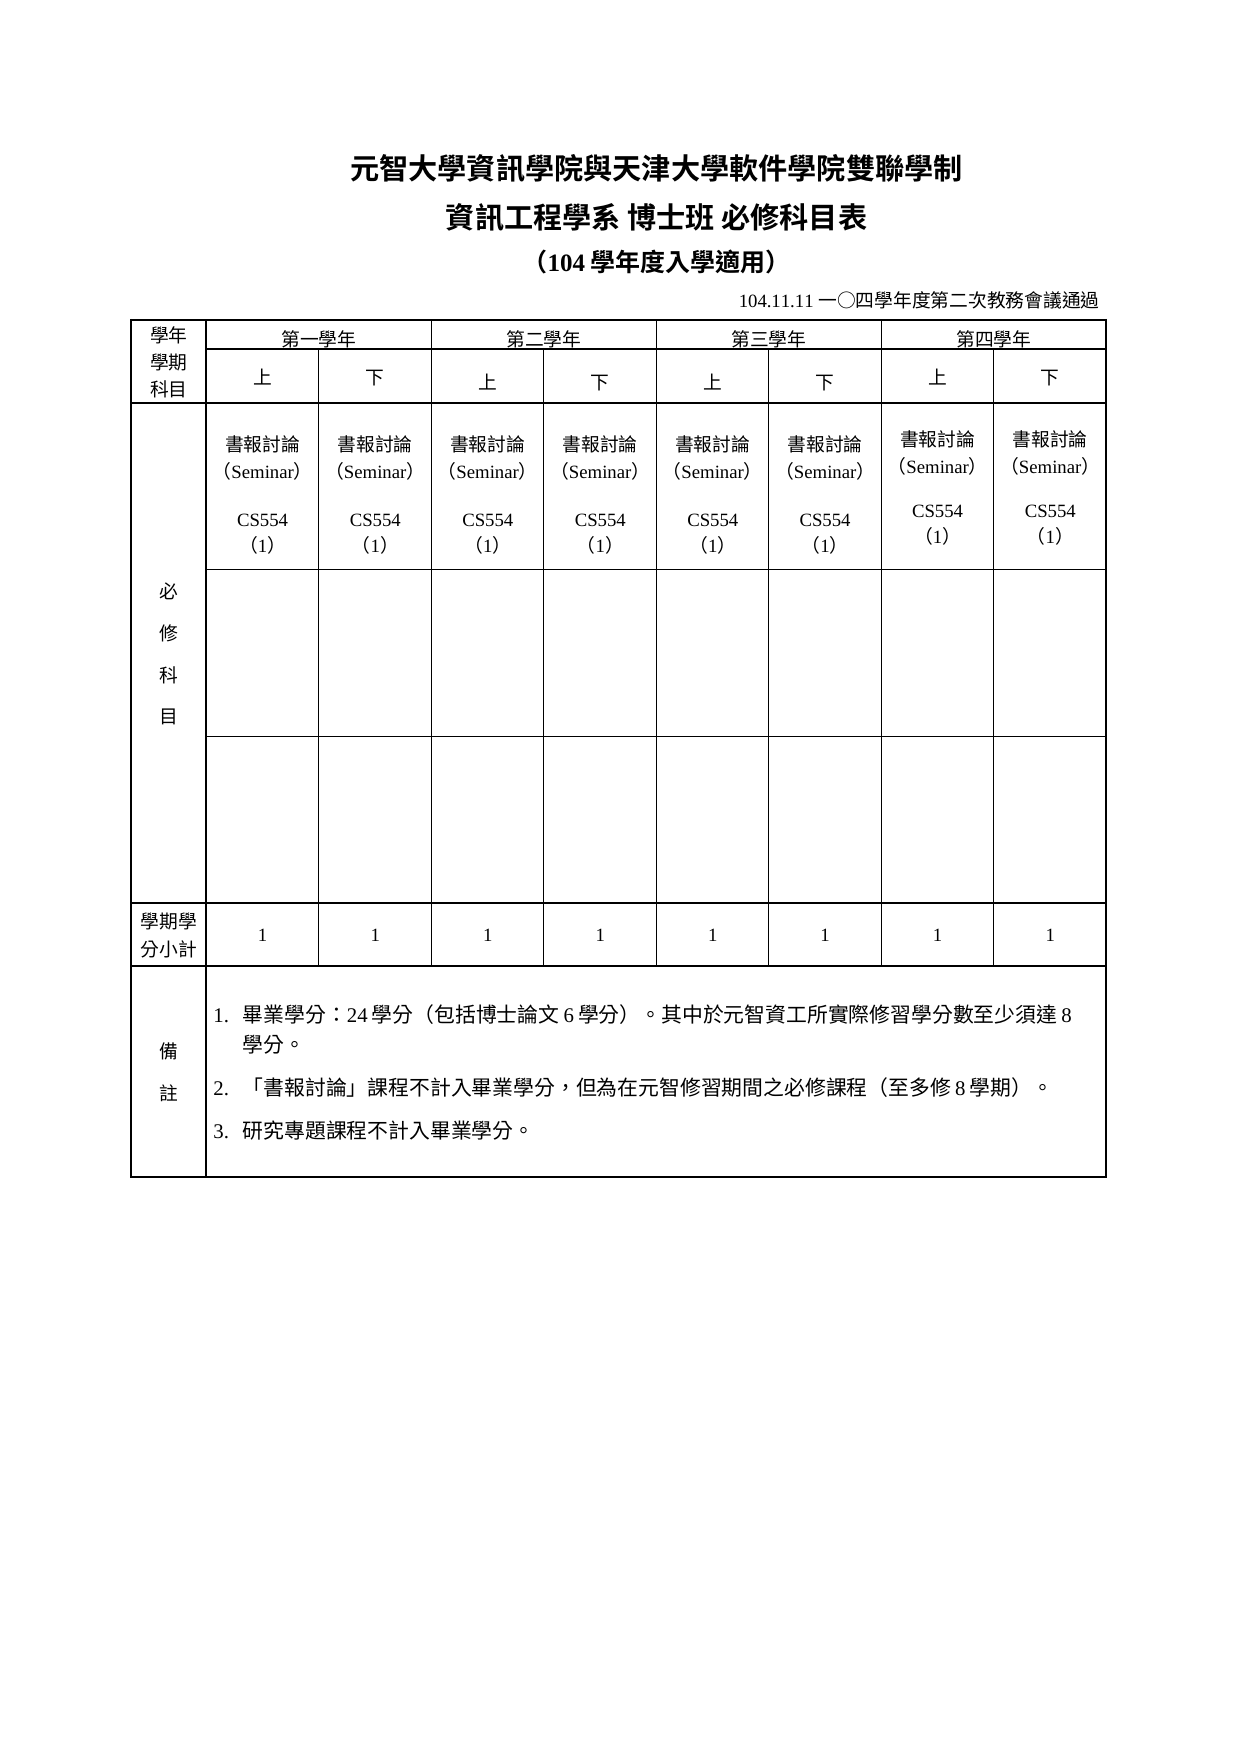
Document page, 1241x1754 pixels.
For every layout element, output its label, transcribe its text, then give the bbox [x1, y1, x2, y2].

table_header 學年 學期 科目 [132, 321, 205, 402]
table_cell [994, 570, 1105, 736]
table_header 第三學年 [657, 321, 881, 348]
table_cell [432, 737, 543, 902]
text 資訊工程學系 博士班 必修科目表 [169, 194, 1144, 236]
table_cell [319, 570, 431, 736]
table_cell 下 [319, 350, 431, 402]
table_cell 下 [544, 350, 656, 402]
table_cell 1 [319, 904, 431, 965]
table_cell 畢業學分：24學分（包括博士論文6學分）。其中於元智資工所實際修習學分數至少須達8學分。 「書報討論」課程不計入畢業學分，但為在元智修習期間之必修課程（至多修8學期）。 研究專題課程不計入畢業學分。 [207, 967, 1105, 1176]
table_cell 1 [769, 904, 881, 965]
table_cell 1 [207, 904, 318, 965]
table_cell [882, 737, 993, 902]
table_cell 下 [769, 350, 881, 402]
table_cell 上 [432, 350, 543, 402]
table_cell [994, 737, 1105, 902]
table_cell 書報討論 （Seminar） CS554 （1） [657, 404, 768, 569]
table_cell [544, 570, 656, 736]
table_cell 1 [994, 904, 1105, 965]
text 元智大學資訊學院與天津大學軟件學院雙聯學制 [169, 146, 1144, 188]
table_cell 書報討論 （Seminar） CS554 （1） [882, 404, 993, 569]
table_cell 上 [207, 350, 318, 402]
table_cell 備 註 [132, 967, 205, 1176]
table_cell [432, 570, 543, 736]
table_header 第四學年 [882, 321, 1105, 348]
table_cell 1 [882, 904, 993, 965]
table_cell 1 [432, 904, 543, 965]
text 104.11.11 一○四學年度第二次教務會議通過 [169, 285, 1099, 312]
table_cell 上 [657, 350, 768, 402]
table_cell 1 [544, 904, 656, 965]
table_cell 下 [994, 350, 1105, 402]
table_cell [769, 570, 881, 736]
table_cell [207, 570, 318, 736]
table_cell [882, 570, 993, 736]
table_cell 書報討論 （Seminar） CS554 （1） [994, 404, 1105, 569]
table_cell 學期學分小計 [132, 904, 205, 965]
table_cell 1 [657, 904, 768, 965]
table_cell [207, 737, 318, 902]
table_cell [319, 737, 431, 902]
table_cell 書報討論 （Seminar） CS554 （1） [544, 404, 656, 569]
table_cell 必 修 科 目 [132, 404, 205, 902]
table_cell [657, 570, 768, 736]
table_cell 書報討論 （Seminar） CS554 （1） [207, 404, 318, 569]
table_header 第一學年 [207, 321, 431, 348]
table_cell [769, 737, 881, 902]
text （104學年度入學適用） [169, 243, 1144, 279]
table_cell [657, 737, 768, 902]
table_cell [544, 737, 656, 902]
table_header 第二學年 [432, 321, 656, 348]
table_cell 上 [882, 350, 993, 402]
table_cell 書報討論 （Seminar） CS554 （1） [432, 404, 543, 569]
table_cell 書報討論 （Seminar） CS554 （1） [319, 404, 431, 569]
table_cell 書報討論 （Seminar） CS554 （1） [769, 404, 881, 569]
